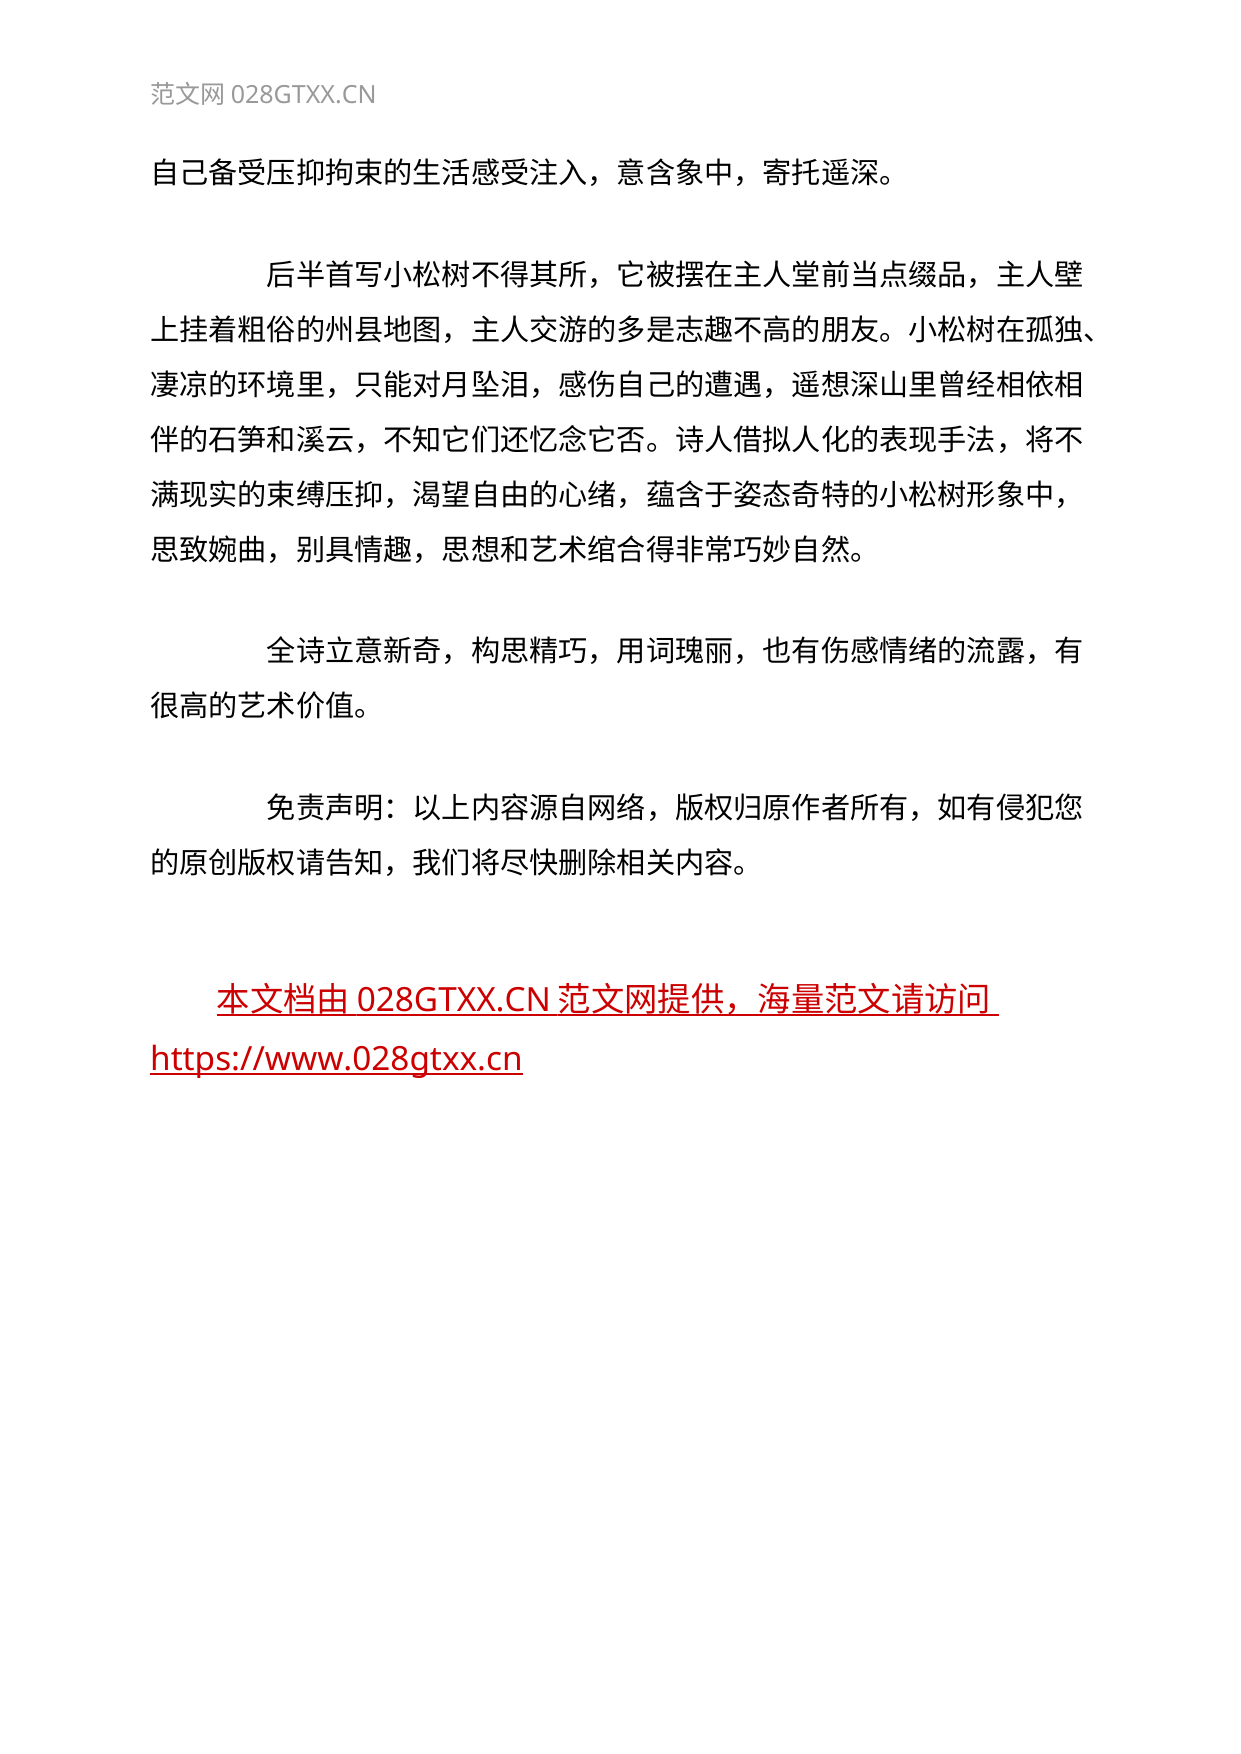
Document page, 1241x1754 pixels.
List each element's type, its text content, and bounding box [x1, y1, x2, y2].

text 全诗立意新奇，构思精巧，用词瑰丽，也有伤感情绪的流露，有很高的艺术价值。 [150, 628, 1090, 725]
text 免责声明：以上内容源自网络，版权归原作者所有，如有侵犯您的原创版权请告知，我们将尽快删除相关内容。 [150, 785, 1090, 882]
text 本文档由028GTXX.CN范文网提供，海量范文请访问 https://www.028gtxx.cn [150, 973, 1090, 1080]
text 后半首写小松树不得其所，它被摆在主人堂前当点缀品，主人壁上挂着粗俗的州县地图，主人交游的多是志趣不高的朋友。小松树在孤独、凄凉的环境里，只能对月坠泪，感伤自己的遭遇，遥想深山里曾经相依相伴的石笋和溪云，不知它们还忆念它否。诗人借拟人化的表现手法，将不满现实的束缚压抑，渴望自由的心绪，蕴含于姿态奇特的小松树形象中，思致婉曲，别具情趣，思想和艺术绾合得非常巧妙自然。 [150, 252, 1090, 568]
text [150, 150, 1090, 192]
